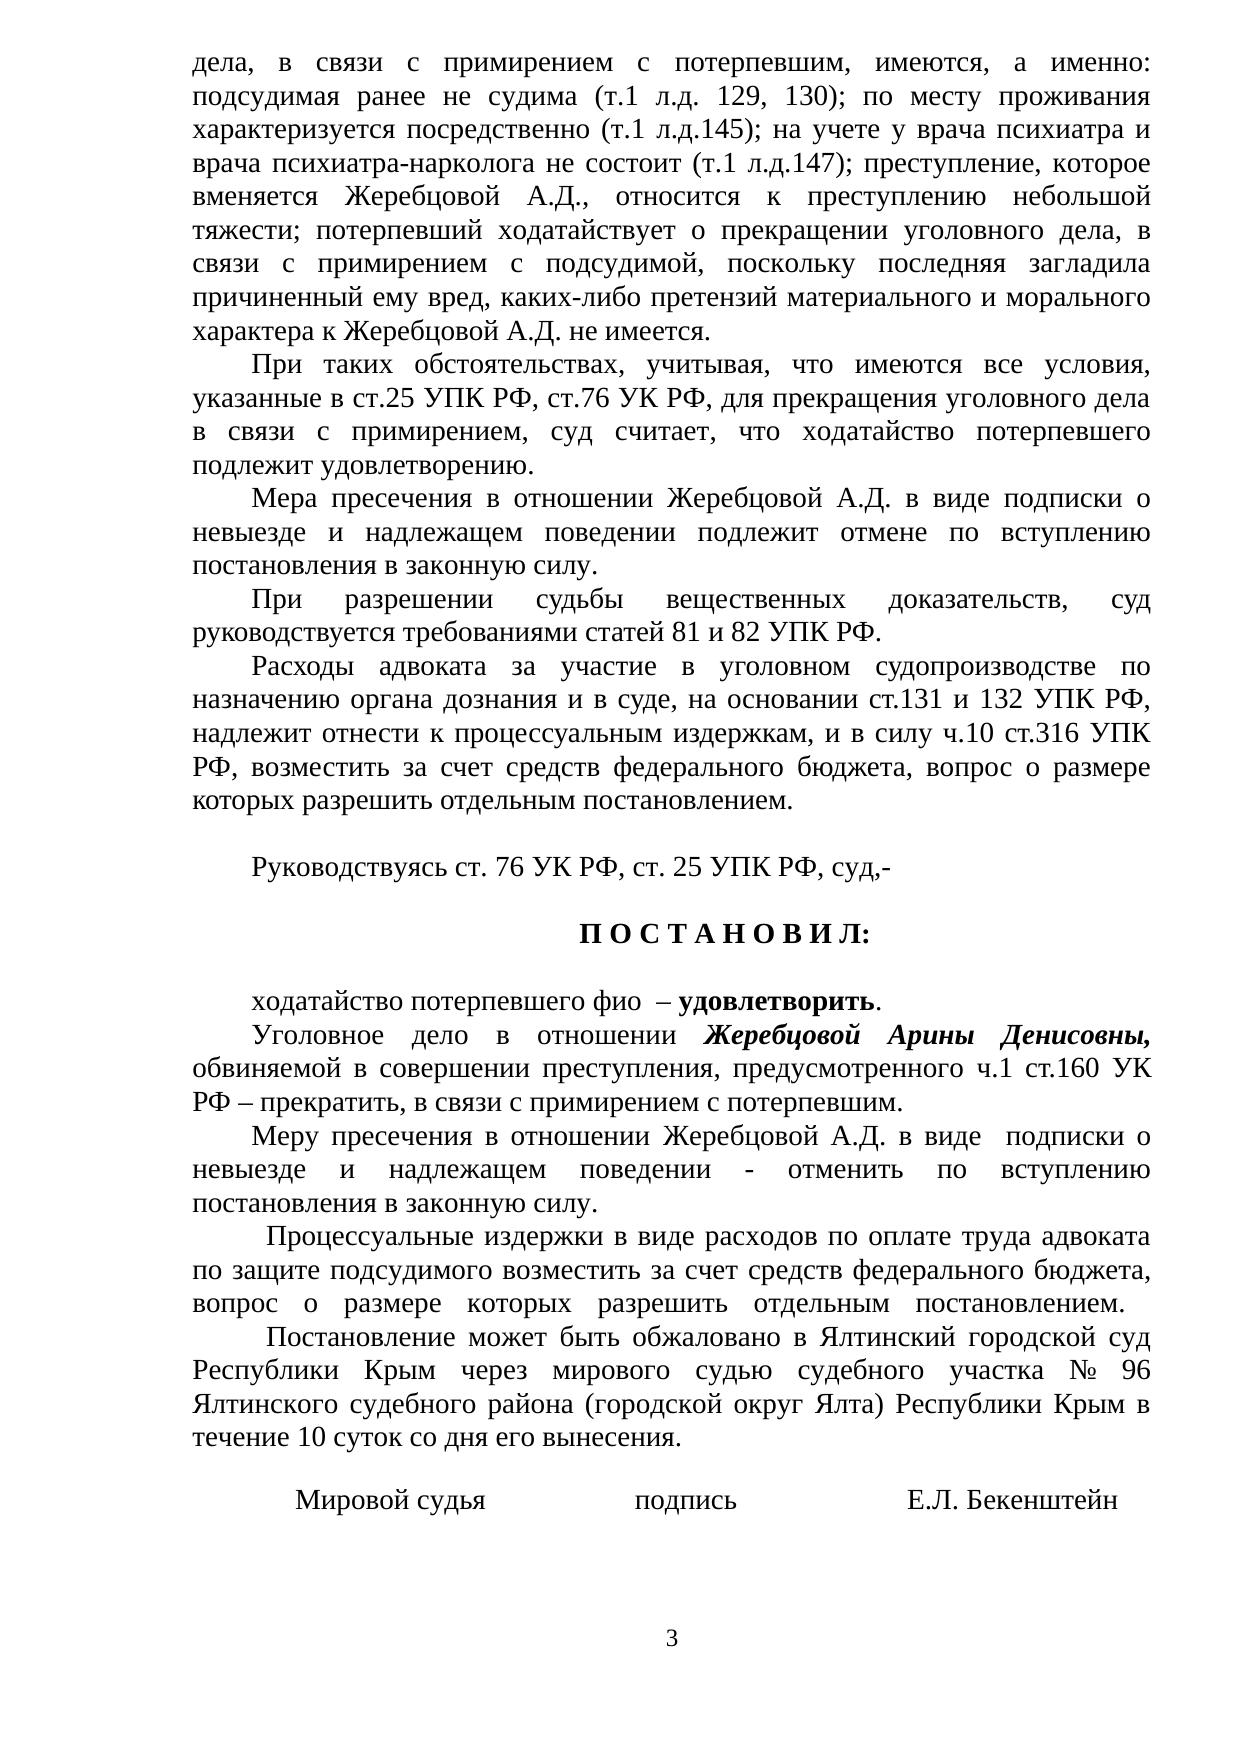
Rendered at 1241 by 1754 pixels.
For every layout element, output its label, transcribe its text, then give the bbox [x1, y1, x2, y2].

text Руководствуясь ст. 76 УК РФ, ст. 25 УПК РФ, суд,- [192, 849, 1152, 883]
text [192, 44, 1152, 346]
text При таких обстоятельствах, учитывая, что имеются все условия, указанные в ст.25 УПК РФ, ст.76 УК РФ, для прекращения уголовного дела в связи с примирением, суд считает, что ходатайство потерпевшего подлежит удовлетворению. [192, 346, 1152, 480]
text Меру пресечения в отношении Жеребцовой А.Д. в виде подписки о невыезде и надлежащем поведении - отменить по вступлению постановления в законную силу. Процессуальные издержки в виде расходов по оплате труда адвоката по защите подсудимого возместить за счет средств федерального бюджета, вопрос о размере которых разрешить отдельным постановлением. Постановление может быть обжаловано в Ялтинский городской суд Республики Крым через мирового судью судебного участка № 96 Ялтинского судебного района (городской округ Ялта) Республики Крым в течение 10 суток со дня его вынесения. [192, 1118, 1152, 1453]
text П О С Т А Н О В И Л: [192, 916, 1152, 950]
text Расходы адвоката за участие в уголовном судопроизводстве по назначению органа дознания и в суде, на основании ст.131 и 132 УПК РФ, надлежит отнести к процессуальным издержкам, и в силу ч.10 ст.316 УПК РФ, возместить за счет средств федерального бюджета, вопрос о размере которых разрешить отдельным постановлением. [192, 648, 1152, 816]
text ходатайство потерпевшего фио – удовлетворить. [192, 983, 1152, 1017]
text При разрешении судьбы вещественных доказательств, суд руководствуется требованиями статей 81 и 82 УПК РФ. [192, 581, 1152, 648]
text Мера пресечения в отношении Жеребцовой А.Д. в виде подписки о невыезде и надлежащем поведении подлежит отмене по вступлению постановления в законную силу. [192, 480, 1152, 581]
text Мировой судья подпись Е.Л. Бекенштейн [251, 1482, 1152, 1516]
text Уголовное дело в отношении Жеребцовой Арины Денисовны, обвиняемой в совершении преступления, предусмотренного ч.1 ст.160 УК РФ – прекратить, в связи с примирением с потерпевшим. [192, 1017, 1152, 1118]
